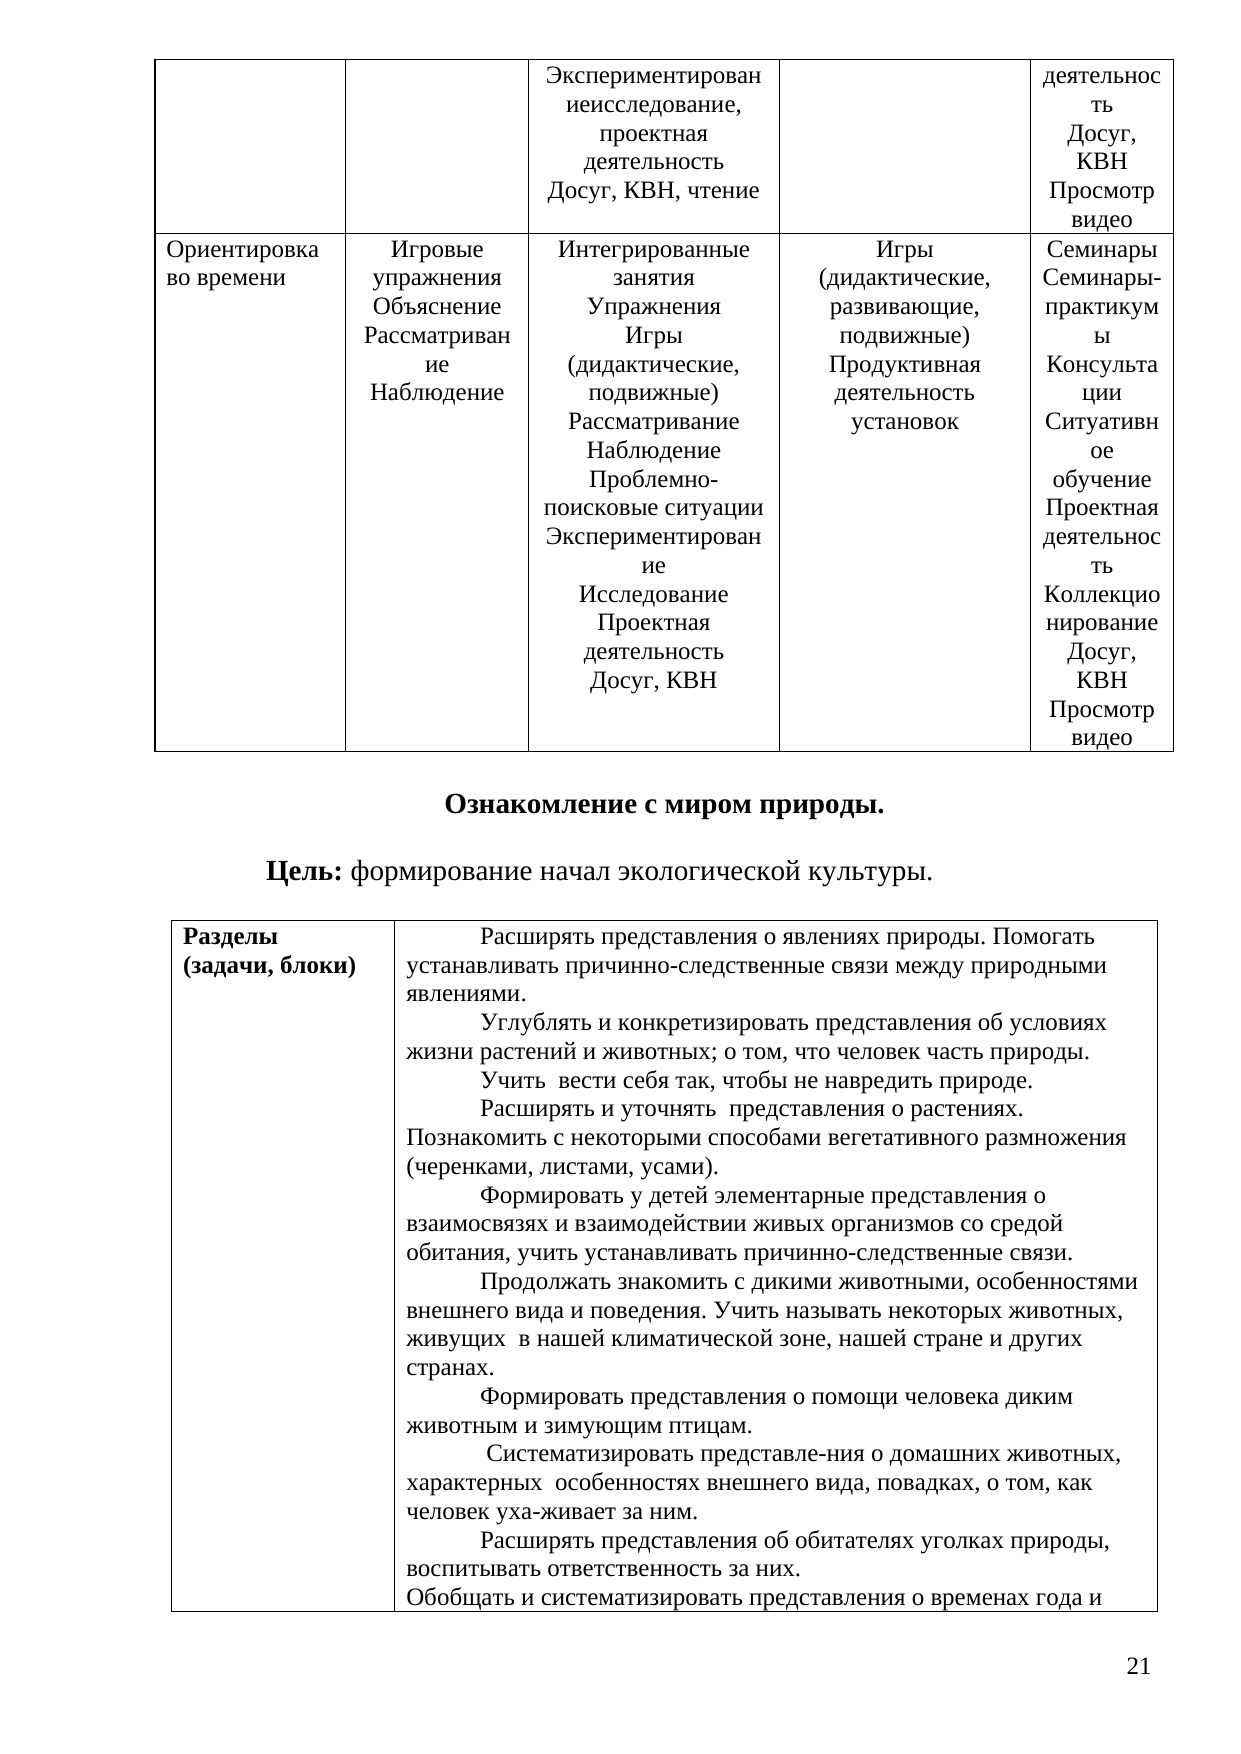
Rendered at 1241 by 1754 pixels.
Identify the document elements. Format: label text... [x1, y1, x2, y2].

table_cell Ориентировка во времени [156, 234, 345, 751]
text Ознакомление с миром природы. [177, 786, 1152, 819]
table_cell Игры (дидактические, развивающие, подвижные) Продуктивная деятельность установок [780, 234, 1030, 751]
table_cell Семинары Семинары-практикумы Консультации Ситуативное обучение Проектная деятельность Коллекционирование Досуг, КВН Просмотр видео [1031, 234, 1173, 751]
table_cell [1031, 60, 1173, 233]
table_cell Игровые упражнения Объяснение Рассматривание Наблюдение [346, 234, 528, 751]
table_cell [156, 60, 345, 233]
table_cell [346, 60, 528, 233]
text Цель: формирование начал экологической культуры. [177, 853, 1152, 886]
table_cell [780, 60, 1030, 233]
table_cell Интегрированные занятия Упражнения Игры (дидактические, подвижные) Рассматривание Наблюдение Проблемно-поисковые ситуации Экспериментирование Исследование Проектная деятельность Досуг, КВН [529, 234, 779, 751]
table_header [172, 921, 394, 1611]
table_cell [529, 60, 779, 233]
